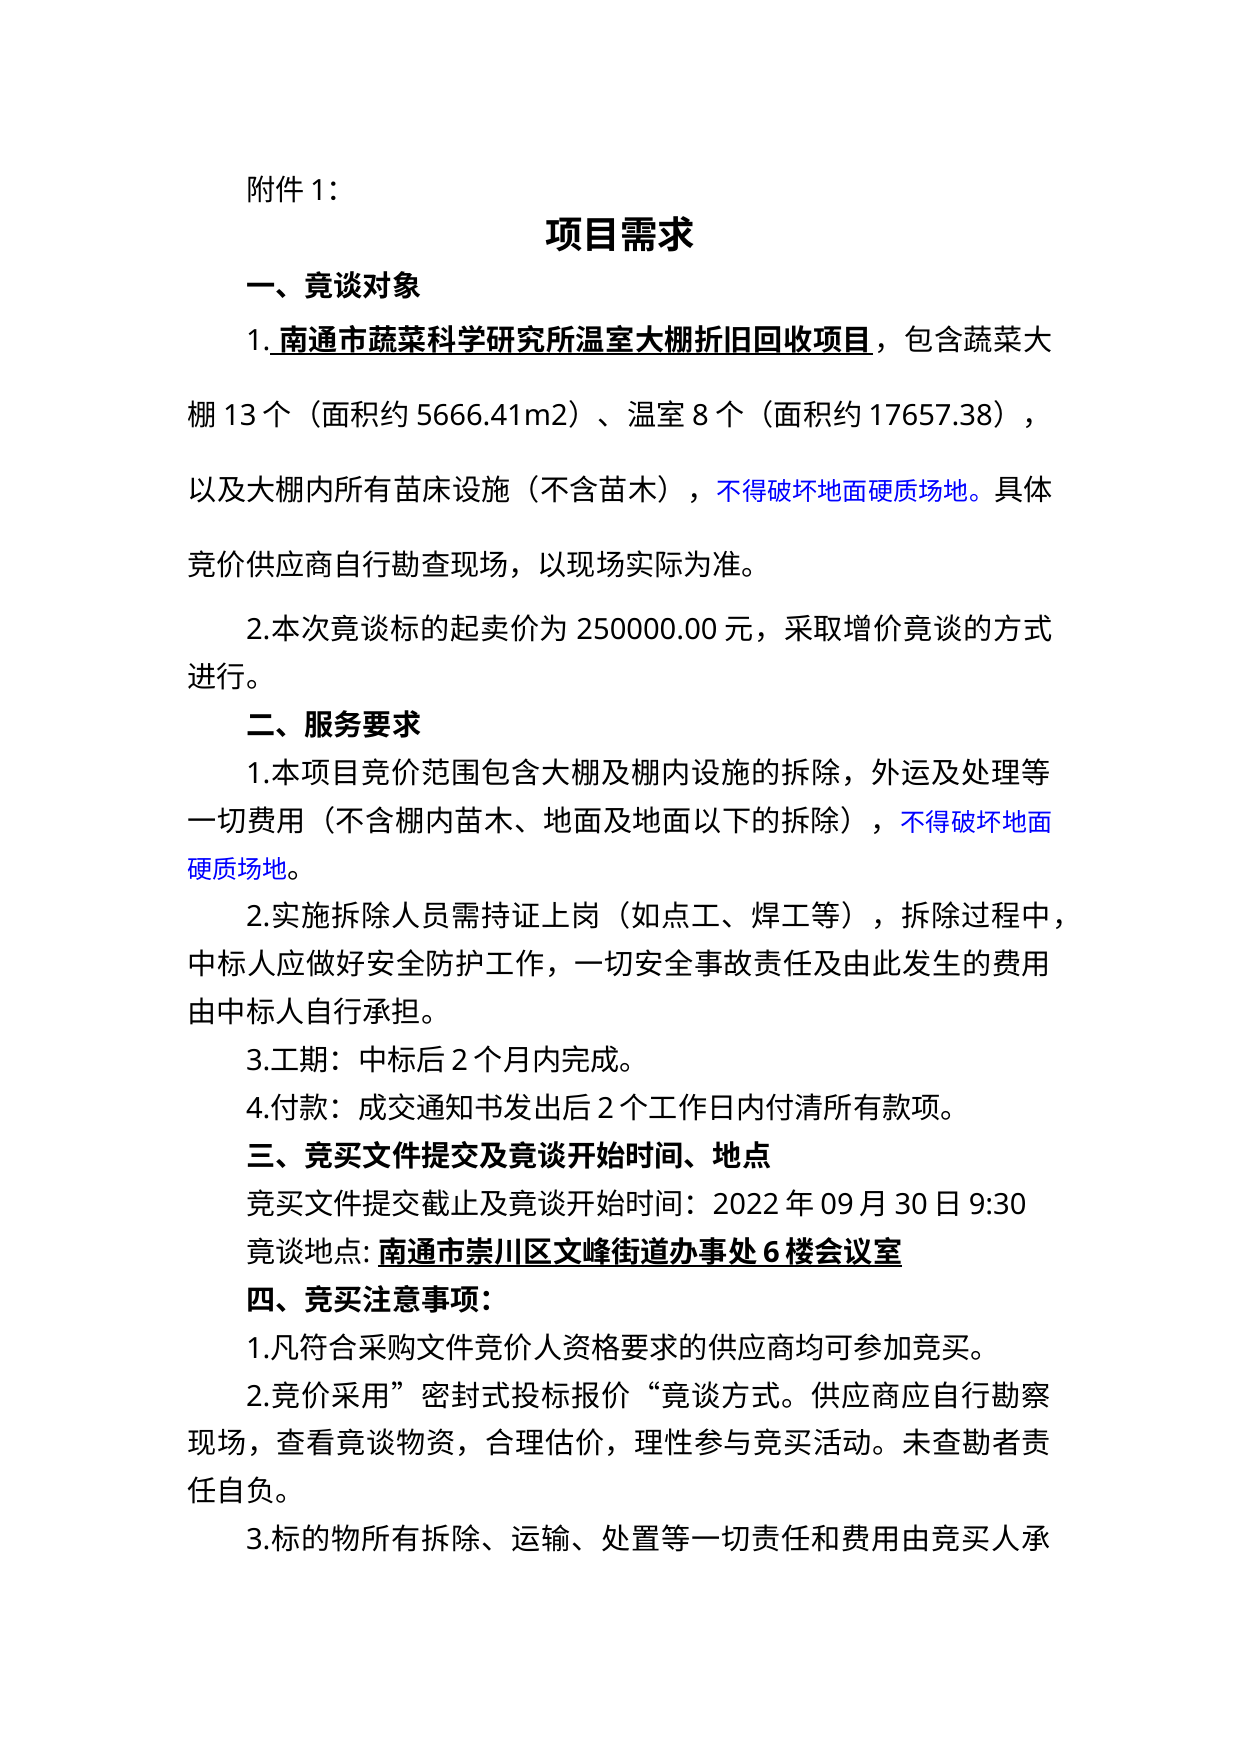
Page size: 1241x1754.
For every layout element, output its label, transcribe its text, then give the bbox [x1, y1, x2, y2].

text 三、竞买文件提交及竟谈开始时间、地点 [187, 1128, 1053, 1176]
list 竟谈对象 [187, 258, 1053, 306]
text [187, 1511, 1053, 1559]
text 2.竞价采用”密封式投标报价“竟谈方式。供应商应自行勘察现场，查看竟谈物资，合理估价，理性参与竞买活动。未查勘者责任自负。 [187, 1368, 1053, 1511]
text 4.付款：成交通知书发出后2个工作日内付清所有款项。 [187, 1080, 1053, 1128]
text 四、竞买注意事项： [187, 1272, 1053, 1320]
text 项目需求 [187, 210, 1053, 258]
text 附件1： [187, 162, 1053, 210]
text 1.凡符合采购文件竞价人资格要求的供应商均可参加竞买。 [187, 1320, 1053, 1368]
text 2.实施拆除人员需持证上岗（如点工、焊工等），拆除过程中，中标人应做好安全防护工作，一切安全事故责任及由此发生的费用由中标人自行承担。 [187, 888, 1053, 1032]
text 3.工期：中标后2个月内完成。 [187, 1032, 1053, 1080]
text 1. 南通市蔬菜科学研究所温室大棚折旧回收项目，包含蔬菜大棚13个（面积约5666.41m2）、温室8个（面积约17657.38），以及大棚内所有苗床设施（不含苗木），不得破坏地面硬质场地。具体竞价供应商自行勘查现场，以现场实际为准。 [187, 306, 1053, 595]
text 二、服务要求 [187, 697, 1053, 745]
text 竟谈地点: 南通市崇川区文峰街道办事处6楼会议室 [187, 1224, 1053, 1272]
text 竞买文件提交截止及竟谈开始时间：2022年09月30日9:30 [187, 1176, 1053, 1224]
text 2.本次竟谈标的起卖价为250000.00元，采取增价竟谈的方式进行。 [187, 601, 1053, 697]
text 1.本项目竞价范围包含大棚及棚内设施的拆除，外运及处理等一切费用（不含棚内苗木、地面及地面以下的拆除），不得破坏地面硬质场地。 [187, 745, 1053, 888]
